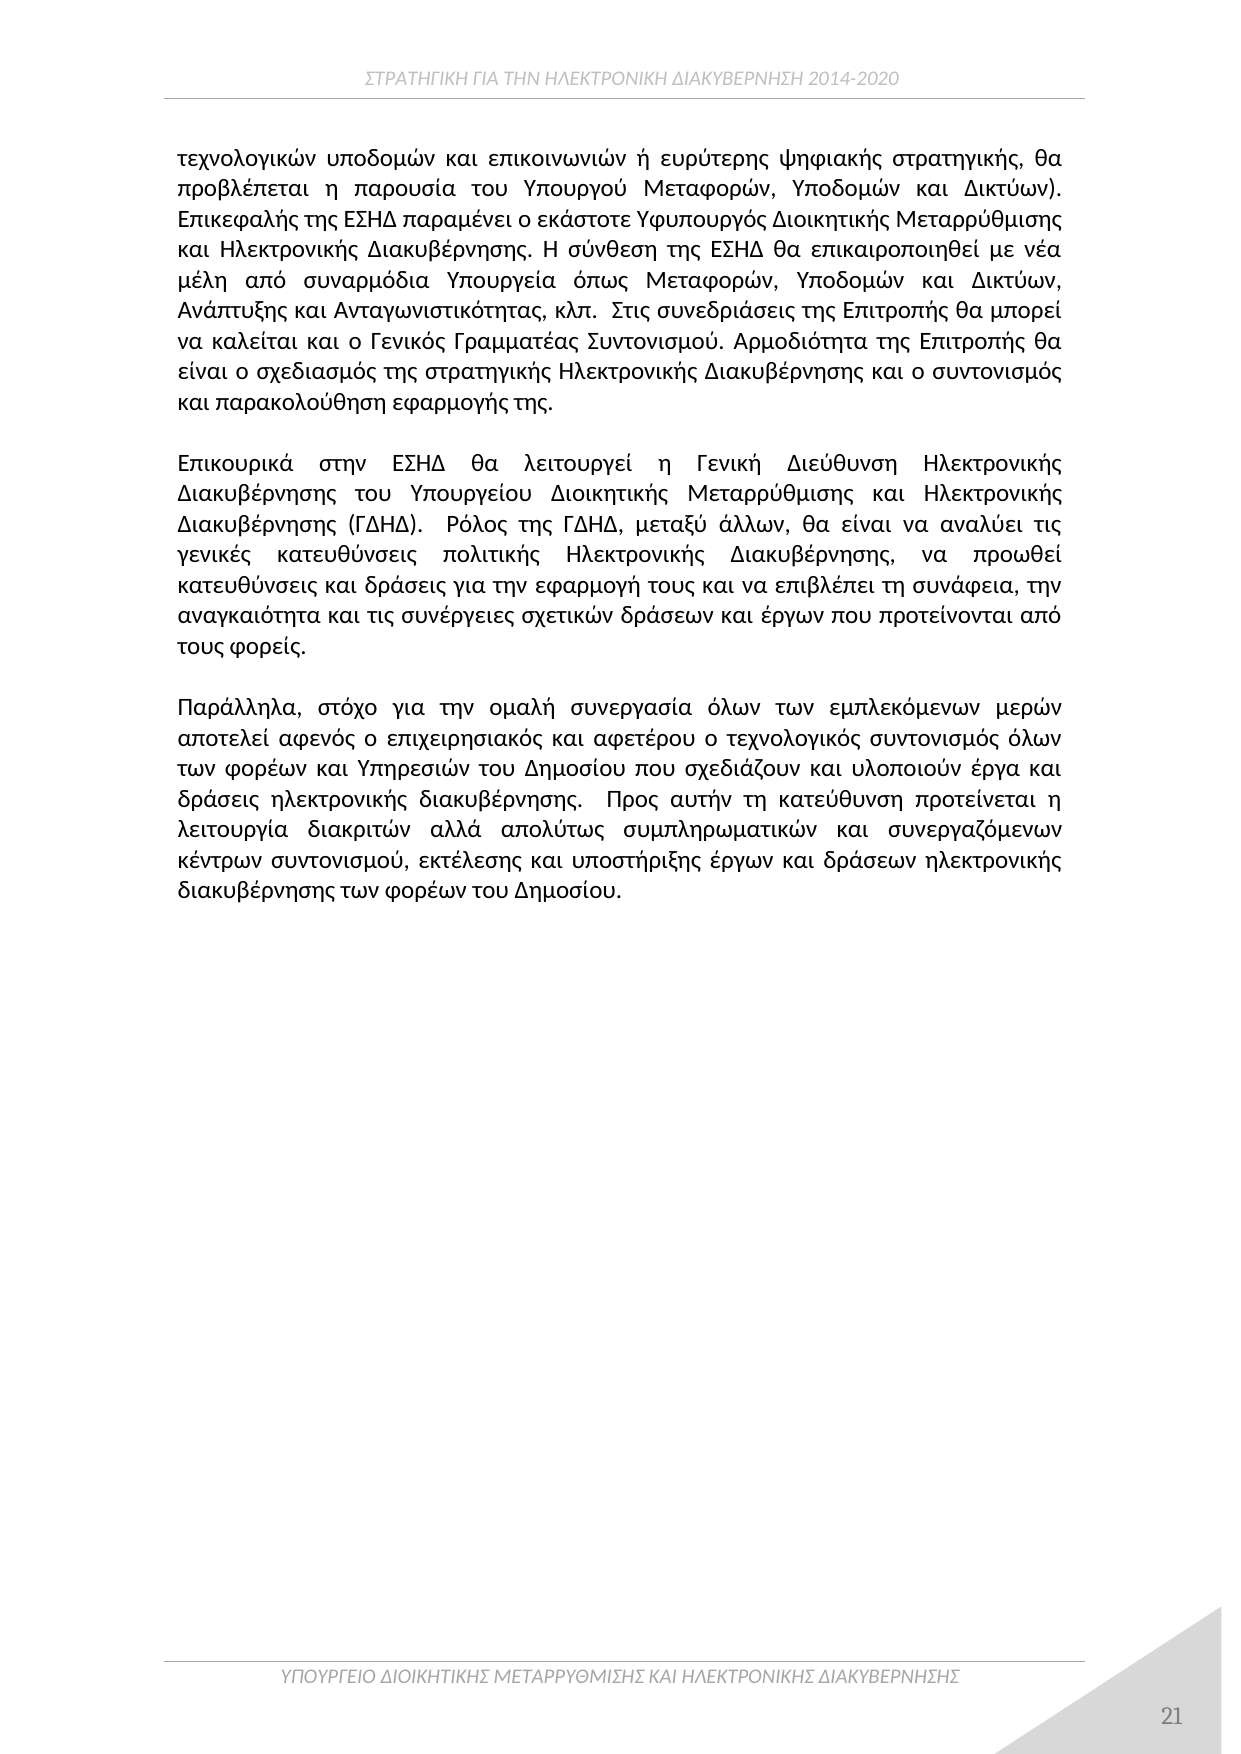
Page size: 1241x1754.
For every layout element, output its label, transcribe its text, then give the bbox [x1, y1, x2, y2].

text Παράλληλα, στόχο για την ομαλή συνεργασία όλων των εμπλεκόμενων μερών αποτελεί αφενός ο επιχειρησιακός και αφετέρου ο τεχνολογικός συντονισμός όλων των φορέων και Υπηρεσιών του Δημοσίου που σχεδιάζουν και υλοποιούν έργα και δράσεις ηλεκτρονικής διακυβέρνησης. Προς αυτήν τη κατεύθυνση προτείνεται η λειτουργία διακριτών αλλά απολύτως συμπληρωματικών και συνεργαζόμενων κέντρων συντονισμού, εκτέλεσης και υποστήριξης έργων και δράσεων ηλεκτρονικής διακυβέρνησης των φορέων του Δημοσίου. [177, 691, 1063, 905]
text Επικουρικά στην ΕΣΗΔ θα λειτουργεί η Γενική Διεύθυνση Ηλεκτρονικής Διακυβέρνησης του Υπουργείου Διοικητικής Μεταρρύθμισης και Ηλεκτρονικής Διακυβέρνησης (ΓΔΗΔ). Ρόλος της ΓΔΗΔ, μεταξύ άλλων, θα είναι να αναλύει τις γενικές κατευθύνσεις πολιτικής Ηλεκτρονικής Διακυβέρνησης, να προωθεί κατευθύνσεις και δράσεις για την εφαρμογή τους και να επιβλέπει τη συνάφεια, την αναγκαιότητα και τις συνέργειες σχετικών δράσεων και έργων που προτείνονται από τους φορείς. [177, 447, 1063, 661]
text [177, 142, 1063, 416]
